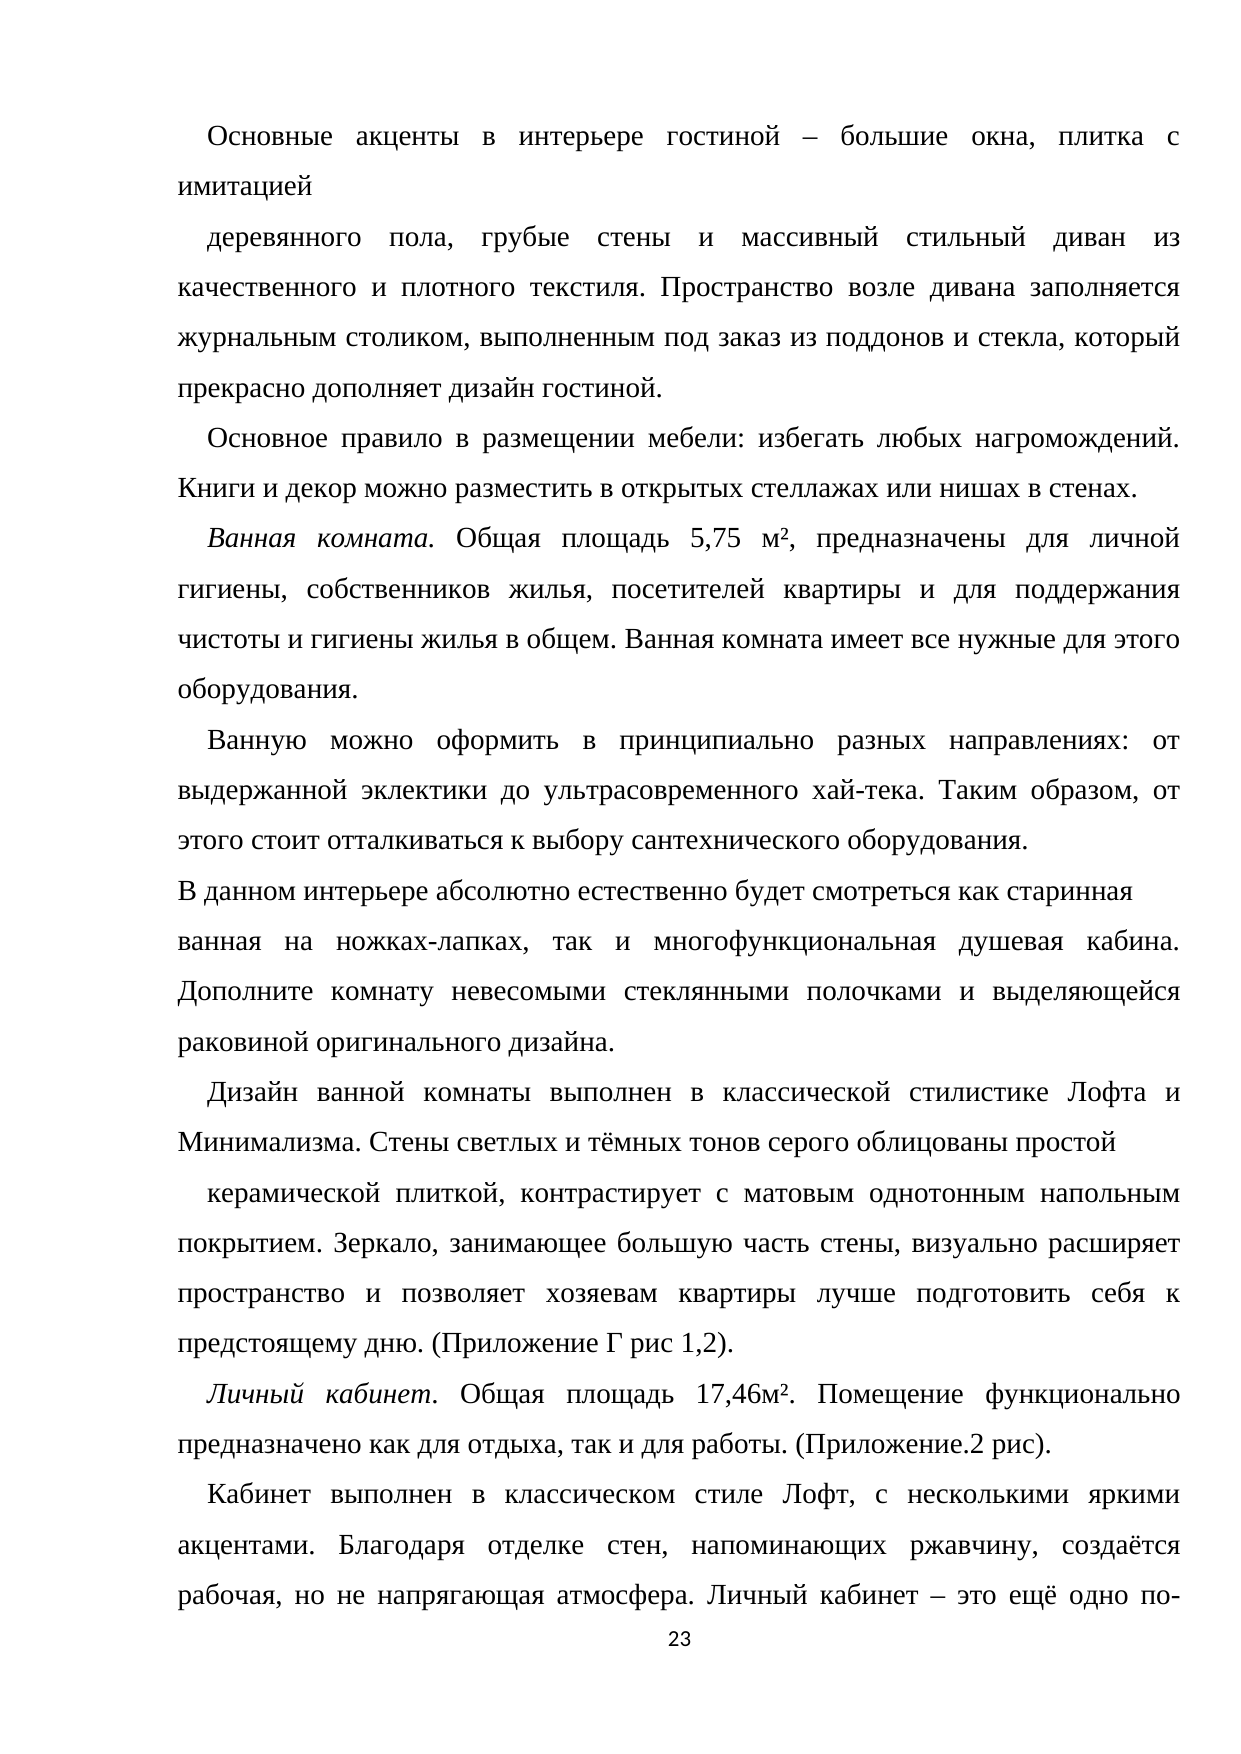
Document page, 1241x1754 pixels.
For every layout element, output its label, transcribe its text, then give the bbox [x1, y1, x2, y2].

text Дизайн ванной комнаты выполнен в классической стилистике Лофта и Минимализма. Стены светлых и тёмных тонов серого облицованы простой [177, 1074, 1181, 1158]
text Основное правило в размещении мебели: избегать любых нагромождений. Книги и декор можно разместить в открытых стеллажах или нишах в стенах. [177, 420, 1181, 504]
text керамической плиткой, контрастирует с матовым однотонным напольным покрытием. Зеркало, занимающее большую часть стены, визуально расширяет пространство и позволяет хозяевам квартиры лучше подготовить себя к предстоящему дню. (Приложение Г рис 1,2). [177, 1175, 1181, 1359]
text деревянного пола, грубые стены и массивный стильный диван из качественного и плотного текстиля. Пространство возле дивана заполняется журнальным столиком, выполненным под заказ из поддонов и стекла, который прекрасно дополняет дизайн гостиной. [177, 219, 1181, 403]
text ванная на ножках-лапках, так и многофункциональная душевая кабина. Дополните комнату невесомыми стеклянными полочками и выделяющейся раковиной оригинального дизайна. [177, 923, 1181, 1057]
text Ванную можно оформить в принципиально разных направлениях: от выдержанной эклектики до ультрасовременного хай-тека. Таким образом, от этого стоит отталкиваться к выбору сантехнического оборудования. [177, 722, 1181, 856]
text Ванная комната. Общая площадь 5,75 м², предназначены для личной гигиены, собственников жилья, посетителей квартиры и для поддержания чистоты и гигиены жилья в общем. Ванная комната имеет все нужные для этого оборудования. [177, 521, 1181, 705]
text В данном интерьере абсолютно естественно будет смотреться как старинная [177, 873, 1181, 906]
text Основные акценты в интерьере гостиной – большие окна, плитка с имитацией [177, 118, 1181, 202]
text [177, 1477, 1181, 1611]
text Личный кабинет. Общая площадь 17,46м². Помещение функционально предназначено как для отдыха, так и для работы. (Приложение.2 рис). [177, 1376, 1181, 1460]
